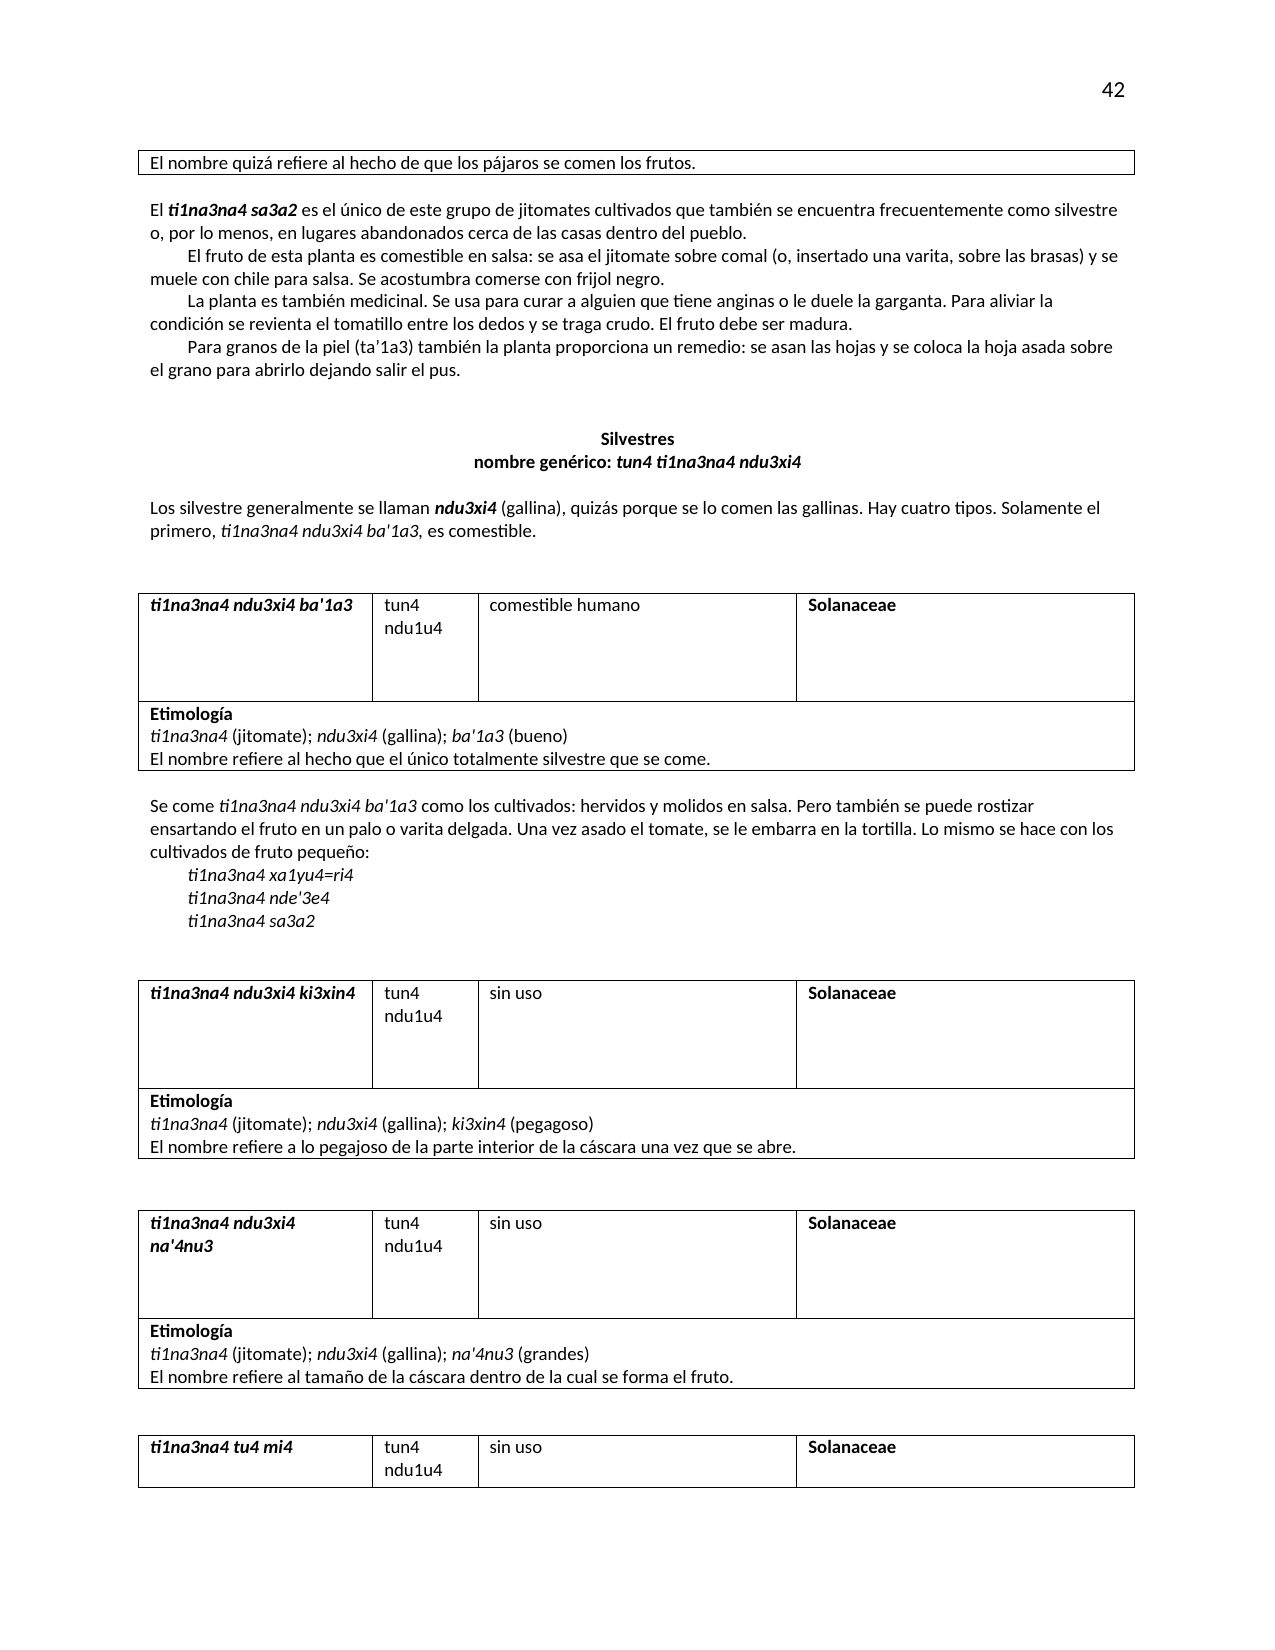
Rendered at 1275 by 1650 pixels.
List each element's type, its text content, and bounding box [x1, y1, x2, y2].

text El fruto de esta planta es comestible en salsa: se asa el jitomate sobre comal (o, insertado una varita, sobre las brasas) y se muele con chile para salsa. Se acostumbra comerse con frijol negro. [150, 244, 1125, 289]
text ti1na3na4 xa1yu4=ri4 [150, 863, 1125, 886]
table_header Solanaceae [797, 1211, 1134, 1318]
table_header tun4 ndu1u4 [373, 981, 478, 1088]
text nombre genérico: tun4 ti1na3na4 ndu3xi4 [150, 450, 1125, 473]
text Los silvestre generalmente se llaman ndu3xi4 (gallina), quizás porque se lo comen las gallinas. Hay cuatro tipos. Solamente el primero, ti1na3na4 ndu3xi4 ba'1a3, es comestible. [150, 496, 1125, 542]
table_header sin uso [479, 1211, 796, 1318]
table_header ti1na3na4 ndu3xi4 ki3xin4 [139, 981, 372, 1088]
text La planta es también medicinal. Se usa para curar a alguien que tiene anginas o le duele la garganta. Para aliviar la condición se revienta el tomatillo entre los dedos y se traga crudo. El fruto debe ser madura. [150, 289, 1125, 335]
table_cell Etimología ti1na3na4 (jitomate); ndu3xi4 (gallina); ba'1a3 (bueno) El nombre refiere al hecho que el único totalmente silvestre que se come. [139, 702, 1134, 770]
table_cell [139, 151, 1134, 174]
table_header tun4 ndu1u4 [373, 594, 478, 701]
table_header Solanaceae [797, 1436, 1134, 1487]
table_header sin uso [479, 981, 796, 1088]
table_header ti1na3na4 ndu3xi4 na'4nu3 [139, 1211, 372, 1318]
table_cell Etimología ti1na3na4 (jitomate); ndu3xi4 (gallina); na'4nu3 (grandes) El nombre refiere al tamaño de la cáscara dentro de la cual se forma el fruto. [139, 1319, 1134, 1388]
table_header ti1na3na4 tu4 mi4 [139, 1436, 372, 1487]
text El ti1na3na4 sa3a2 es el único de este grupo de jitomates cultivados que también se encuentra frecuentemente como silvestre o, por lo menos, en lugares abandonados cerca de las casas dentro del pueblo. [150, 198, 1125, 244]
table_cell Etimología ti1na3na4 (jitomate); ndu3xi4 (gallina); ki3xin4 (pegagoso) El nombre refiere a lo pegajoso de la parte interior de la cáscara una vez que se abre. [139, 1089, 1134, 1158]
table_header Solanaceae [797, 594, 1134, 701]
table_header comestible humano [479, 594, 796, 701]
text ti1na3na4 sa3a2 [150, 909, 1125, 932]
table_header tun4 ndu1u4 [373, 1436, 478, 1487]
text Silvestres [150, 427, 1125, 450]
text ti1na3na4 nde'3e4 [150, 886, 1125, 909]
table_header ti1na3na4 ndu3xi4 ba'1a3 [139, 594, 372, 701]
table_header Solanaceae [797, 981, 1134, 1088]
text Se come ti1na3na4 ndu3xi4 ba'1a3 como los cultivados: hervidos y molidos en salsa. Pero también se puede rostizar ensartando el fruto en un palo o varita delgada. Una vez asado el tomate, se le embarra en la tortilla. Lo mismo se hace con los cultivados de fruto pequeño: [150, 794, 1125, 863]
text Para granos de la piel (ta’1a3) también la planta proporciona un remedio: se asan las hojas y se coloca la hoja asada sobre el grano para abrirlo dejando salir el pus. [150, 335, 1125, 381]
table_header sin uso [479, 1436, 796, 1487]
table_header tun4 ndu1u4 [373, 1211, 478, 1318]
